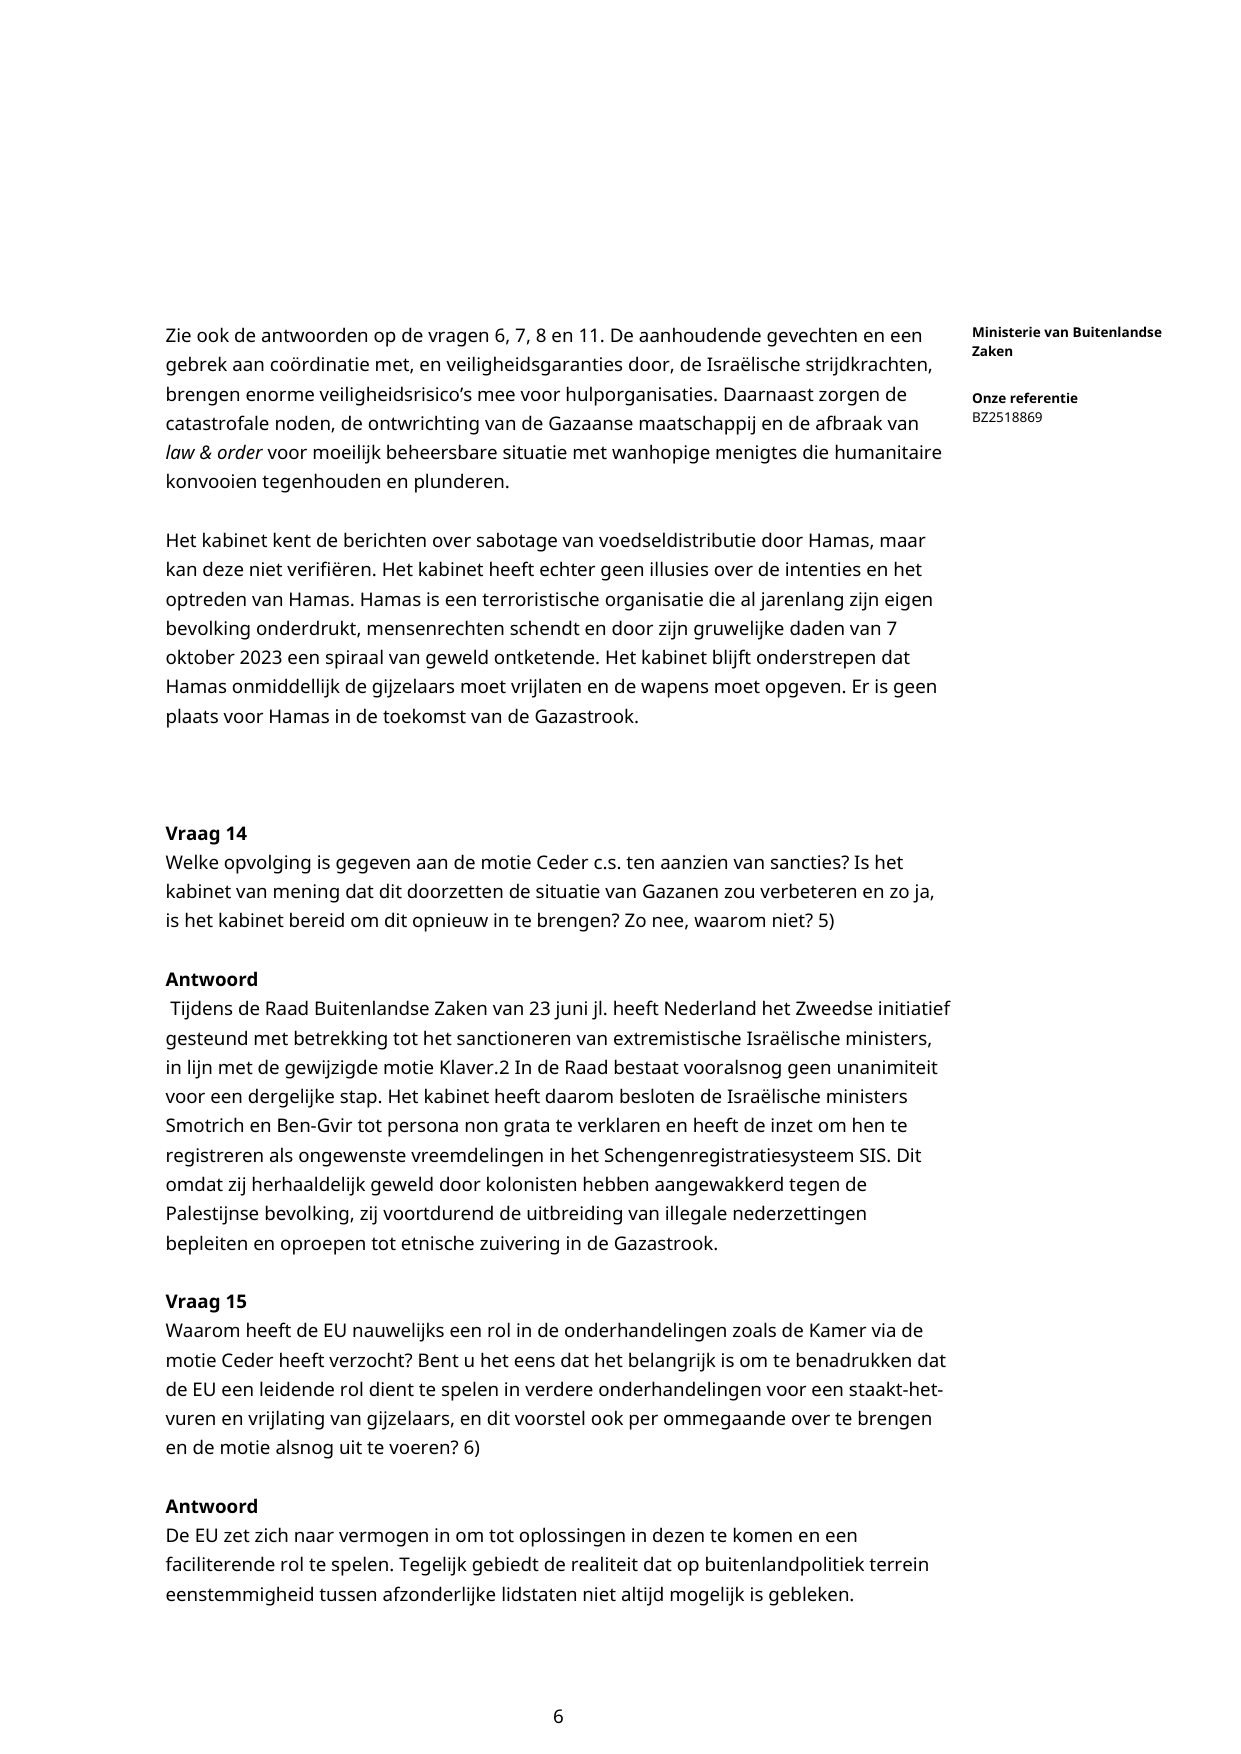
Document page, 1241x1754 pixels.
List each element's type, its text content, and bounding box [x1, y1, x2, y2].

text Vraag 14 [165, 820, 951, 846]
text Vraag 15 [165, 1288, 951, 1314]
text Welke opvolging is gegeven aan de motie Ceder c.s. ten aanzien van sancties? Is het kabinet van mening dat dit doorzetten de situatie van Gazanen zou verbeteren en zo ja, is het kabinet bereid om dit opnieuw in te brengen? Zo nee, waarom niet? 5) [165, 849, 951, 933]
text Het kabinet kent de berichten over sabotage van voedseldistributie door Hamas, maar kan deze niet verifiëren. Het kabinet heeft echter geen illusies over de intenties en het optreden van Hamas. Hamas is een terroristische organisatie die al jarenlang zijn eigen bevolking onderdrukt, mensenrechten schendt en door zijn gruwelijke daden van 7 oktober 2023 een spiraal van geweld ontketende. Het kabinet blijft onderstrepen dat Hamas onmiddellijk de gijzelaars moet vrijlaten en de wapens moet opgeven. Er is geen plaats voor Hamas in de toekomst van de Gazastrook. [165, 527, 951, 728]
text De EU zet zich naar vermogen in om tot oplossingen in dezen te komen en een faciliterende rol te spelen. Tegelijk gebiedt de realiteit dat op buitenlandpolitiek terrein eenstemmigheid tussen afzonderlijke lidstaten niet altijd mogelijk is gebleken. [165, 1522, 951, 1607]
text Waarom heeft de EU nauwelijks een rol in de onderhandelingen zoals de Kamer via de motie Ceder heeft verzocht? Bent u het eens dat het belangrijk is om te benadrukken dat de EU een leidende rol dient te spelen in verdere onderhandelingen voor een staakt-het-vuren en vrijlating van gijzelaars, en dit voorstel ook per ommegaande over te brengen en de motie alsnog uit te voeren? 6) [165, 1318, 951, 1460]
text Tijdens de Raad Buitenlandse Zaken van 23 juni jl. heeft Nederland het Zweedse initiatief gesteund met betrekking tot het sanctioneren van extremistische Israëlische ministers, in lijn met de gewijzigde motie Klaver.2 In de Raad bestaat vooralsnog geen unanimiteit voor een dergelijke stap. Het kabinet heeft daarom besloten de Israëlische ministers Smotrich en Ben-Gvir tot persona non grata te verklaren en heeft de inzet om hen te registreren als ongewenste vreemdelingen in het Schengenregistratiesysteem SIS. Dit omdat zij herhaaldelijk geweld door kolonisten hebben aangewakkerd tegen de Palestijnse bevolking, zij voortdurend de uitbreiding van illegale nederzettingen bepleiten en oproepen tot etnische zuivering in de Gazastrook. [165, 996, 951, 1255]
text Antwoord [165, 1493, 951, 1519]
text Antwoord [165, 966, 951, 992]
text Zie ook de antwoorden op de vragen 6, 7, 8 en 11. De aanhoudende gevechten en een gebrek aan coördinatie met, en veiligheidsgaranties door, de Israëlische strijdkrachten, brengen enorme veiligheidsrisico’s mee voor hulporganisaties. Daarnaast zorgen de catastrofale noden, de ontwrichting van de Gazaanse maatschappij en de afbraak van law & order voor moeilijk beheersbare situatie met wanhopige menigtes die humanitaire konvooien tegenhouden en plunderen. [165, 322, 951, 494]
